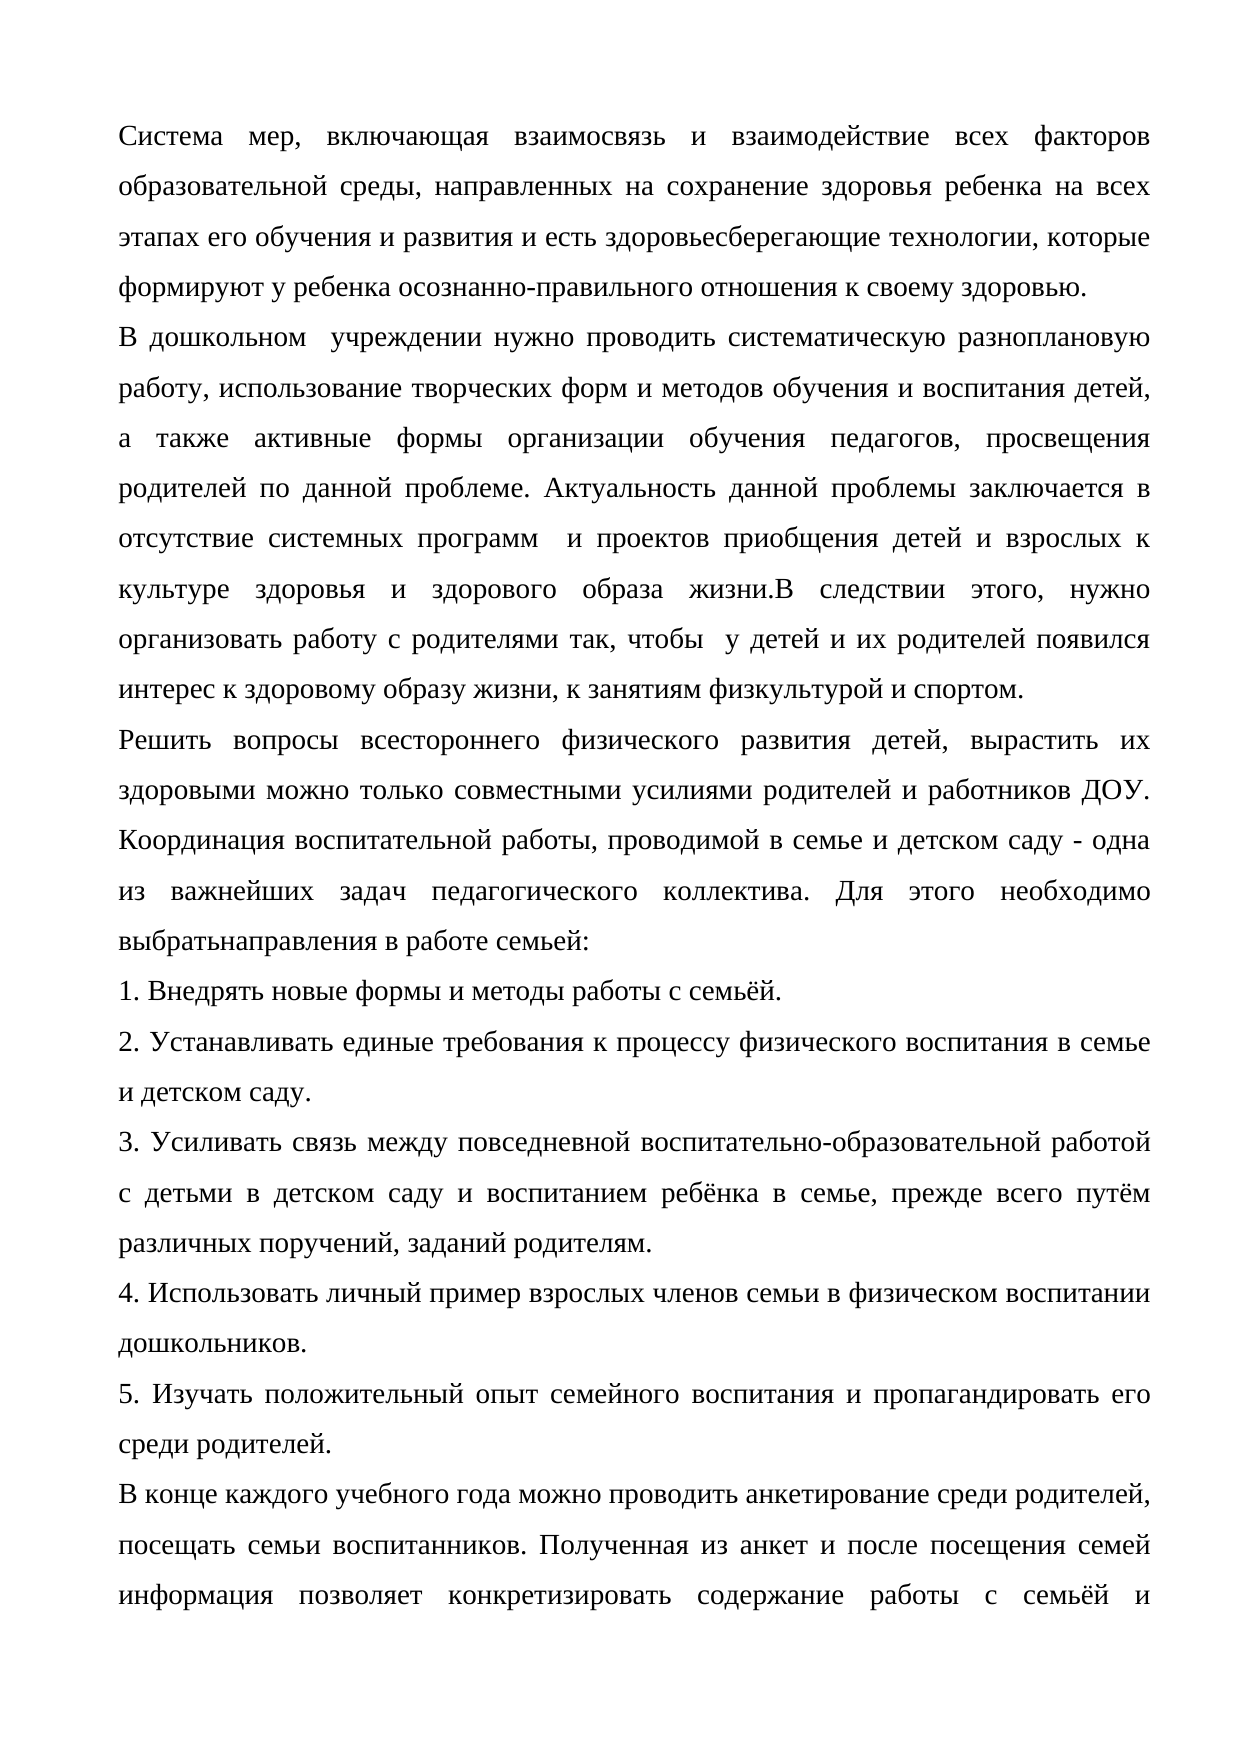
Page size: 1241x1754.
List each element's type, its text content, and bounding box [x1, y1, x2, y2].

text Решить вопросы всестороннего физического развития детей, вырастить их здоровыми можно только совместными усилиями родителей и работников ДОУ. Координация воспитательной работы, проводимой в семье и детском саду - одна из важнейших задач педагогического коллектива. Для этого необходимо выбратьнаправления в работе семьей: [118, 722, 1152, 957]
text 4. Использовать личный пример взрослых членов семьи в физическом воспитании дошкольников. [118, 1275, 1152, 1359]
text В дошкольном учреждении нужно проводить систематическую разноплановую работу, использование творческих форм и методов обучения и воспитания детей, а также активные формы организации обучения педагогов, просвещения родителей по данной проблеме. Актуальность данной проблемы заключается в отсутствие системных программ и проектов приобщения детей и взрослых к культуре здоровья и здорового образа жизни.В следствии этого, нужно организовать работу с родителями так, чтобы у детей и их родителей появился интерес к здоровому образу жизни, к занятиям физкультурой и спортом. [118, 319, 1152, 705]
text 1. Внедрять новые формы и методы работы с семьёй. [118, 973, 1152, 1007]
text 3. Усиливать связь между повседневной воспитательно-образовательной работой с детьми в детском саду и воспитанием ребёнка в семье, прежде всего путём различных поручений, заданий родителям. [118, 1124, 1152, 1258]
text 2. Устанавливать единые требования к процессу физического воспитания в семье и детском саду. [118, 1024, 1152, 1108]
text 5. Изучать положительный опыт семейного воспитания и пропагандировать его среди родителей. [118, 1376, 1152, 1460]
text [118, 1477, 1152, 1611]
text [118, 118, 1152, 303]
